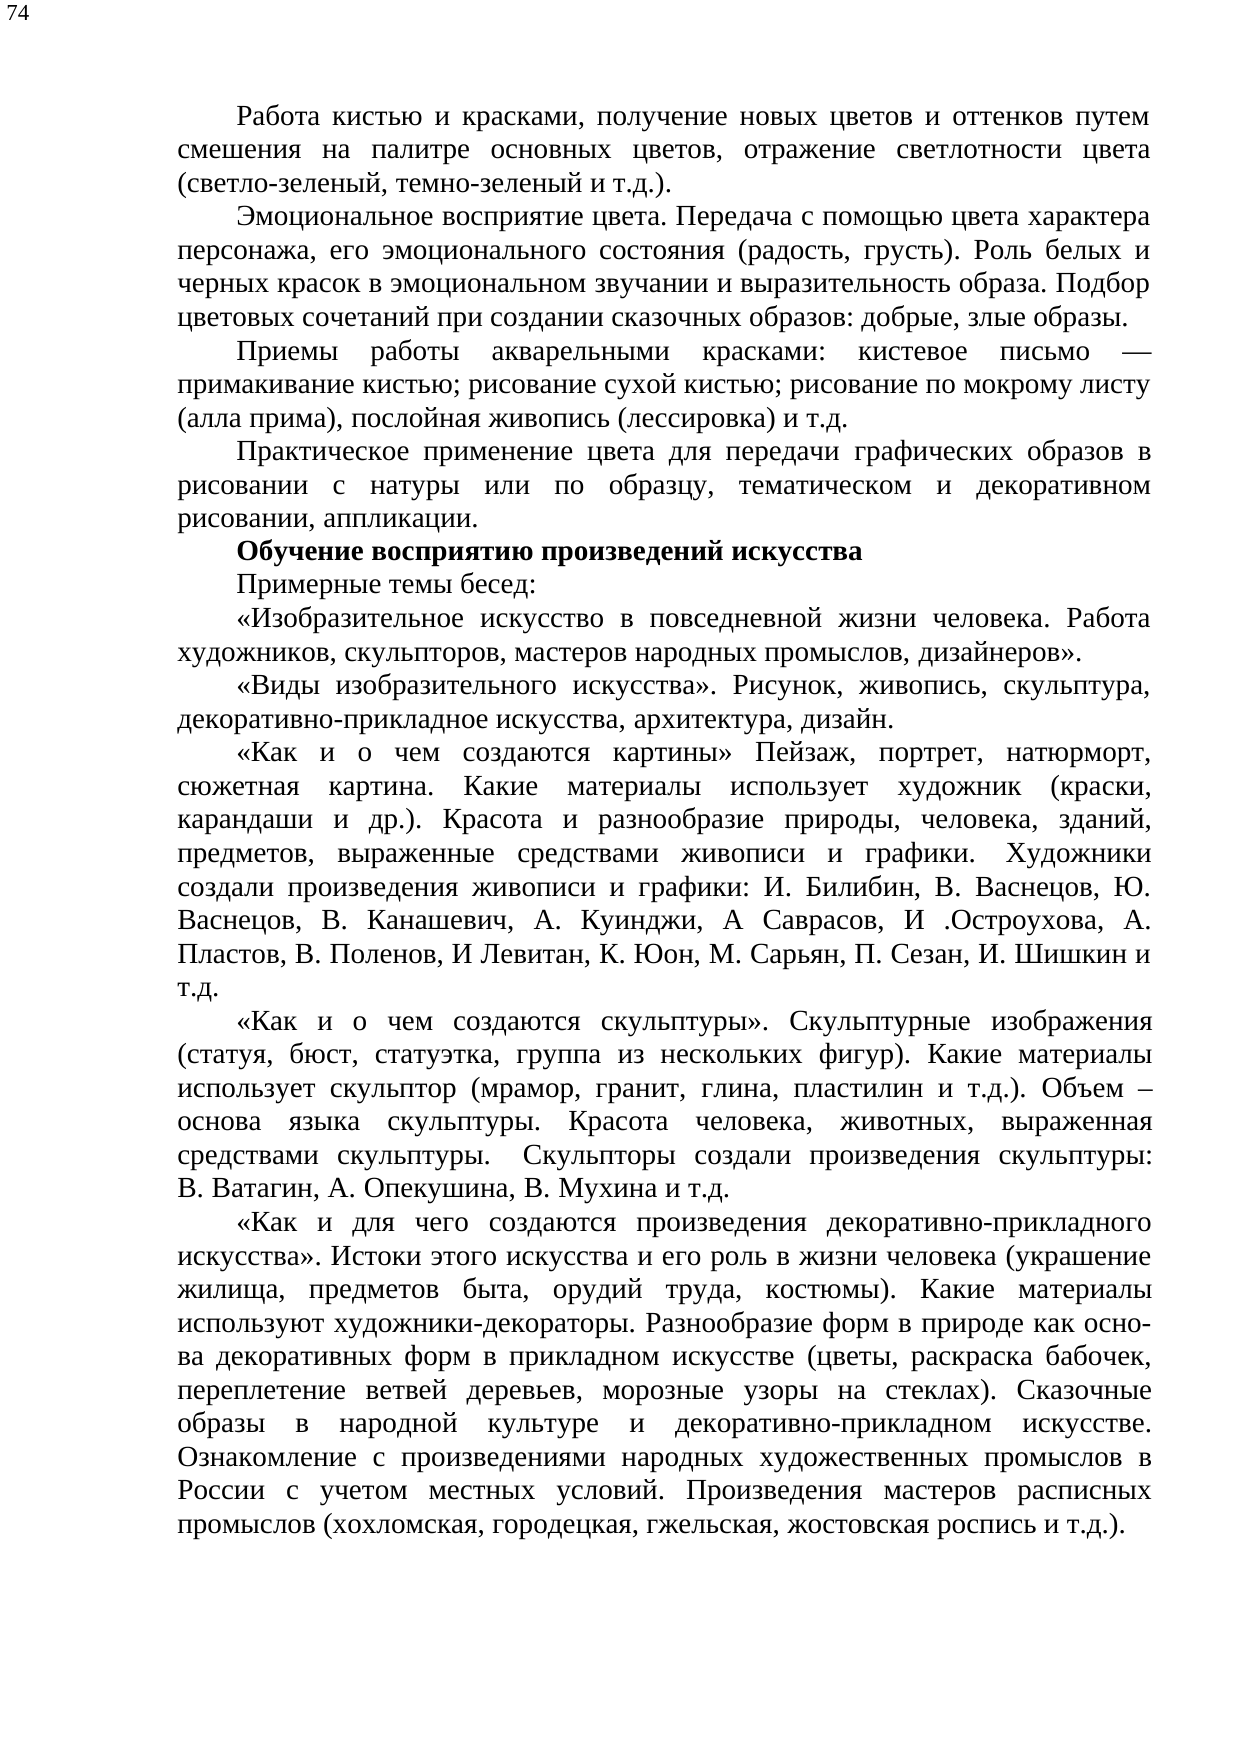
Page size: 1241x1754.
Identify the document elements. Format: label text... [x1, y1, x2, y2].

text «Как и о чем создаются скульптуры». Скульптурные изображения (статуя, бюст, статуэтка, группа из нескольких фигур). Какие материалы использует скульптор (мрамор, гранит, глина, пластилин и т.д.). Объем – основа языка скульптуры. Красота человека, животных, выраженная средствами скульптуры. Скульпторы создали произведения скульптуры: В. Ватагин, А. Опекушина, В. Мухина и т.д. [177, 1003, 1153, 1204]
text Примерные темы бесед: [236, 567, 1180, 600]
text «Как и о чем создаются картины» Пейзаж, портрет, натюрморт, сюжетная картина. Какие материалы использует художник (краски, карандаши и др.). Красота и разнообразие природы, человека, зданий, предметов, выраженные средствами живописи и графики. Художники создали произведения живописи и графики: И. Билибин, В. Васнецов, Ю. Васнецов, В. Канашевич, А. Куинджи, А Саврасов, И .Остроухова, А. Пластов, В. Поленов, И Левитан, К. Юон, М. Сарьян, П. Сезан, И. Шишкин и т.д. [177, 734, 1152, 1003]
text «Изобразительное искусство в повседневной жизни человека. Работа художников, скульпторов, мастеров народных промыслов, дизайнеров». [177, 600, 1151, 667]
text Приемы работы акварельными красками: кистевое письмо ― примакивание кистью; рисование сухой кистью; рисование по мокрому листу (алла прима), послойная живопись (лессировка) и т.д. [177, 333, 1151, 433]
text Работа кистью и красками, получение новых цветов и оттенков путем смешения на палитре основных цветов, отражение светлотности цвета (светло-зеленый, темно-зеленый и т.д.). [177, 98, 1151, 198]
text «Как и для чего создаются произведения декоративно-прикладного искусства». Истоки этого искусства и его роль в жизни человека (украшение жилища, предметов быта, орудий труда, костюмы). Какие материалы используют художники-декораторы. Разнообразие форм в природе как осно- ва декоративных форм в прикладном искусстве (цветы, раскраска бабочек, переплетение ветвей деревьев, морозные узоры на стеклах). Сказочные образы в народной культуре и декоративно-прикладном искусстве. Ознакомление с произведениями народных художественных промыслов в России с учетом местных условий. Произведения мастеров расписных промыслов (хохломская, городецкая, гжельская, жостовская роспись и т.д.). [177, 1204, 1152, 1539]
subtitle Обучение восприятию произведений искусства [236, 534, 1180, 567]
text Эмоциональное восприятие цвета. Передача с помощью цвета характера персонажа, его эмоционального состояния (радость, грусть). Роль белых и черных красок в эмоциональном звучании и выразительность образа. Подбор цветовых сочетаний при создании сказочных образов: добрые, злые образы. [177, 198, 1151, 333]
text «Виды изобразительного искусства». Рисунок, живопись, скульптура, декоративно-прикладное искусства, архитектура, дизайн. [177, 667, 1151, 734]
text Практическое применение цвета для передачи графических образов в рисовании с натуры или по образцу, тематическом и декоративном рисовании, аппликации. [177, 433, 1152, 534]
